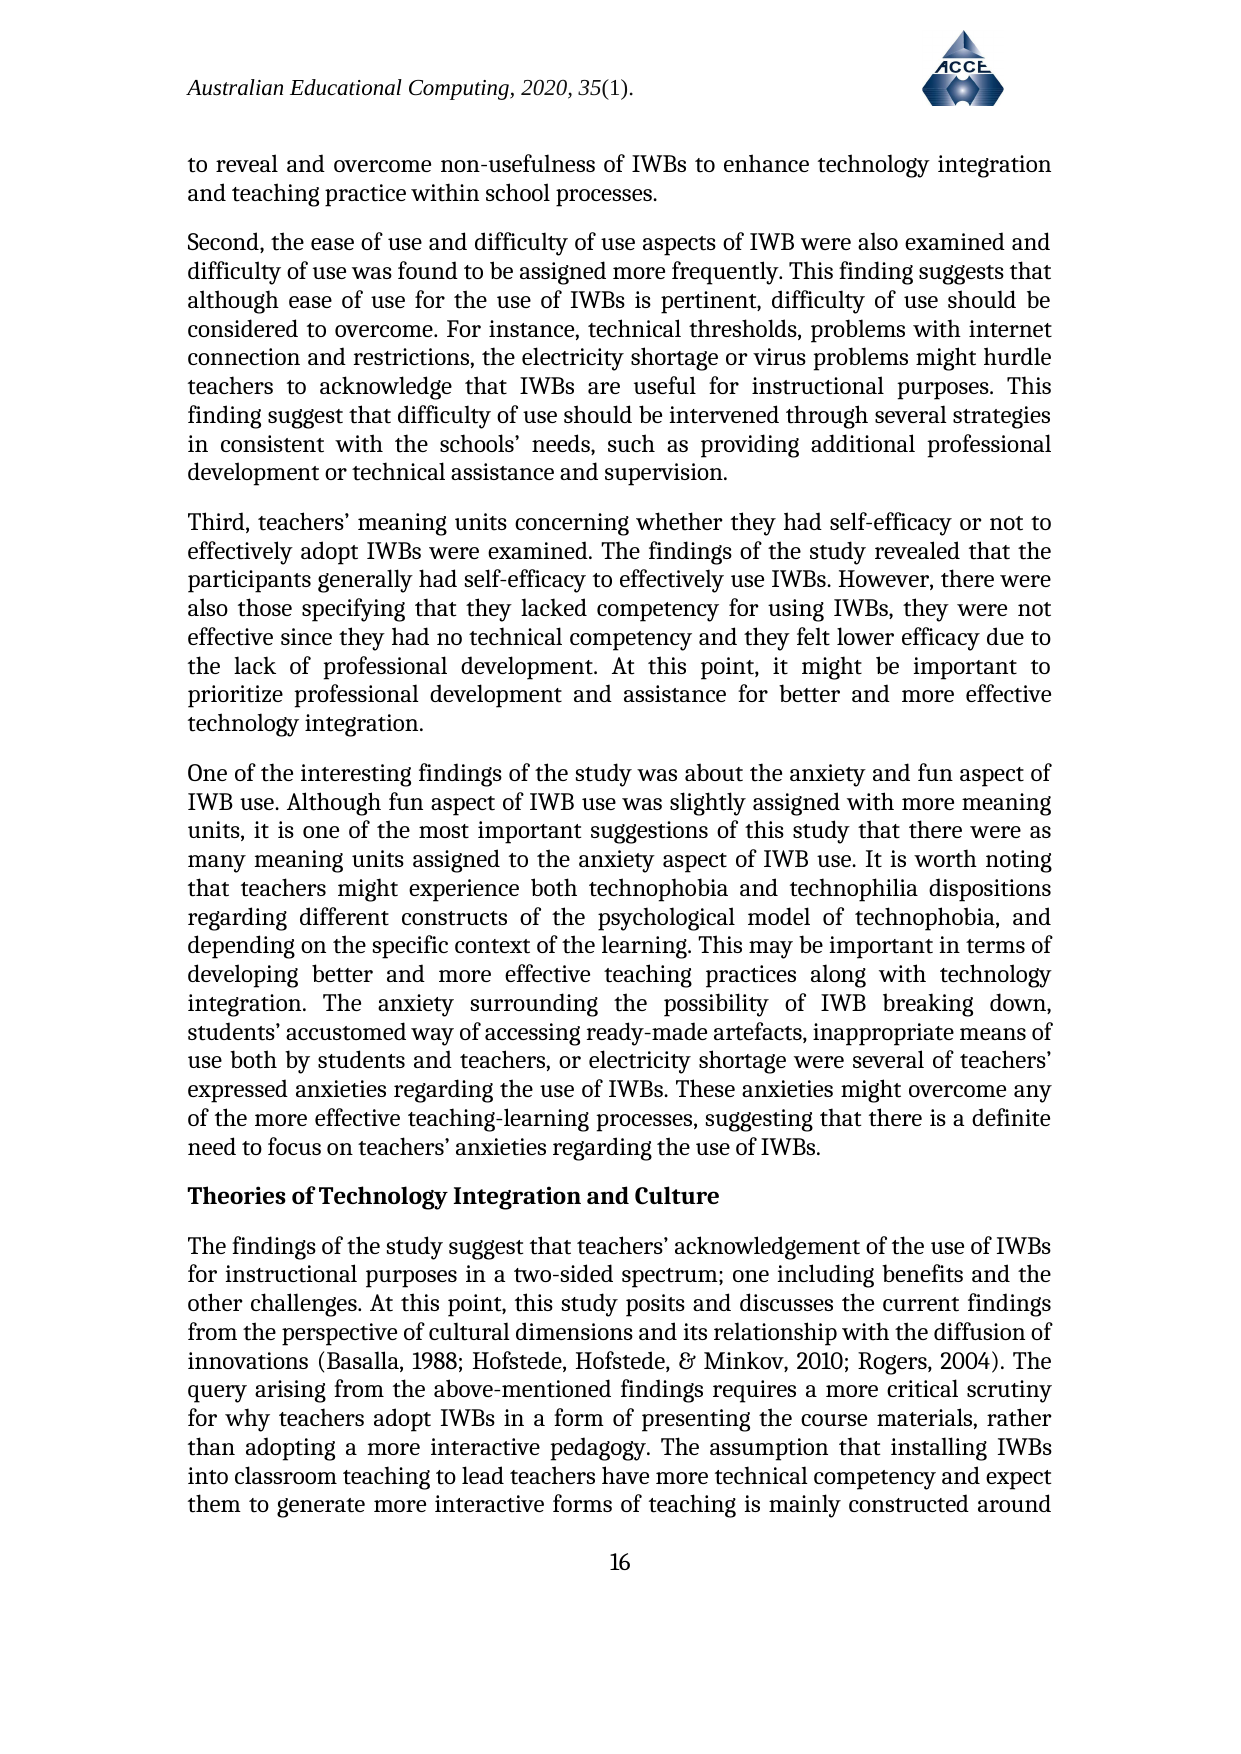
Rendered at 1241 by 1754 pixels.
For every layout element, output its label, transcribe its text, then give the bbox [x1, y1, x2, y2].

picture [922, 30, 1004, 106]
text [187, 1232, 1053, 1519]
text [187, 150, 1053, 207]
text One of the interesting findings of the study was about the anxiety and fun aspect of IWB use. Although fun aspect of IWB use was slightly assigned with more meaning units, it is one of the most important suggestions of this study that there were as many meaning units assigned to the anxiety aspect of IWB use. It is worth noting that teachers might experience both technophobia and technophilia dispositions regarding different constructs of the psychological model of technophobia, and depending on the specific context of the learning. This may be important in terms of developing better and more effective teaching practices along with technology integration. The anxiety surrounding the possibility of IWB breaking down, students’ accustomed way of accessing ready-made artefacts, inappropriate means of use both by students and teachers, or electricity shortage were several of teachers’ expressed anxieties regarding the use of IWBs. These anxieties might overcome any of the more effective teaching-learning processes, suggesting that there is a definite need to focus on teachers’ anxieties regarding the use of IWBs. [187, 759, 1053, 1161]
text Third, teachers’ meaning units concerning whether they had self-efficacy or not to effectively adopt IWBs were examined. The findings of the study revealed that the participants generally had self-efficacy to effectively use IWBs. However, there were also those specifying that they lacked competency for using IWBs, they were not effective since they had no technical competency and they felt lower efficacy due to the lack of professional development. At this point, it might be important to prioritize professional development and assistance for better and more effective technology integration. [187, 508, 1053, 738]
text Theories of Technology Integration and Culture [187, 1182, 1053, 1211]
text Second, the ease of use and difficulty of use aspects of IWB were also examined and difficulty of use was found to be assigned more frequently. This finding suggests that although ease of use for the use of IWBs is pertinent, difficulty of use should be considered to overcome. For instance, technical thresholds, problems with internet connection and restrictions, the electricity shortage or virus problems might hurdle teachers to acknowledge that IWBs are useful for instructional purposes. This finding suggest that difficulty of use should be intervened through several strategies in consistent with the schools’ needs, such as providing additional professional development or technical assistance and supervision. [187, 228, 1053, 487]
